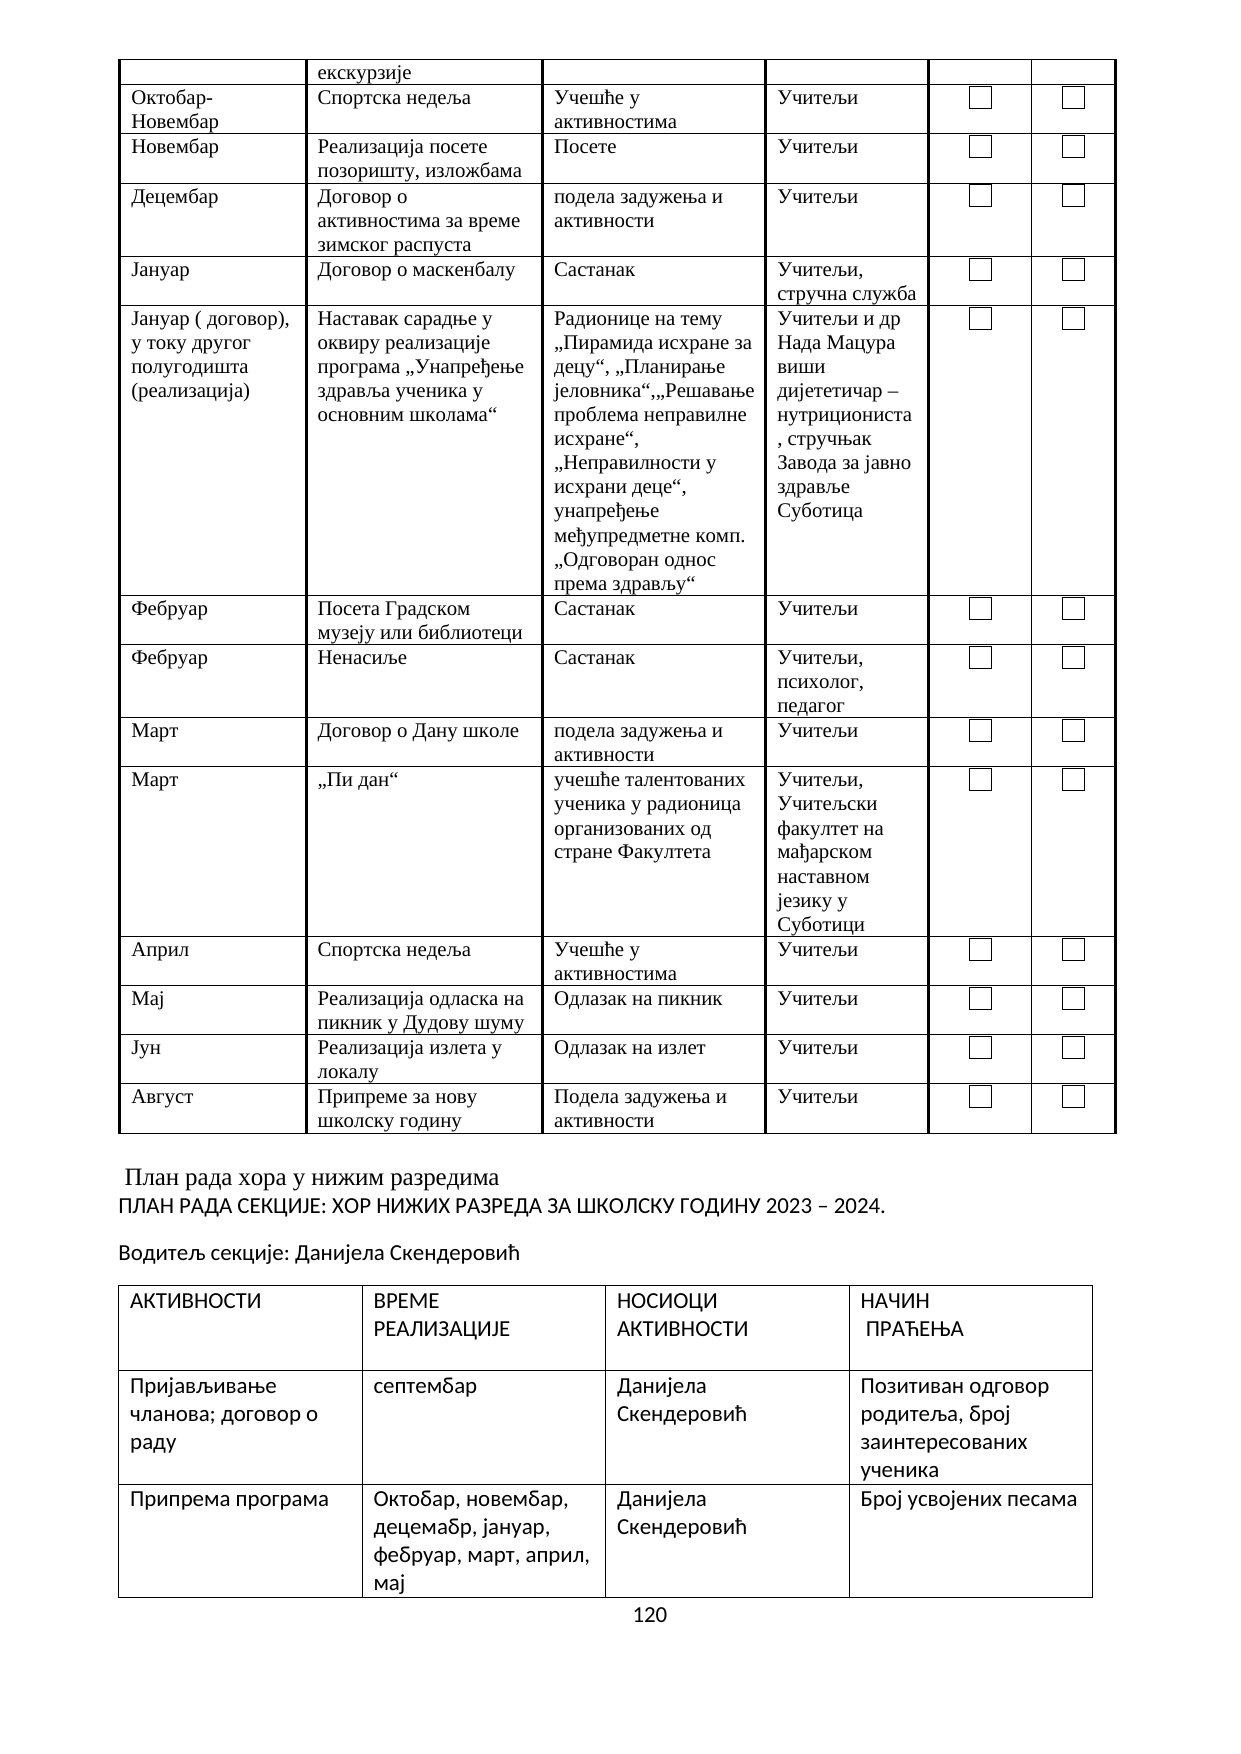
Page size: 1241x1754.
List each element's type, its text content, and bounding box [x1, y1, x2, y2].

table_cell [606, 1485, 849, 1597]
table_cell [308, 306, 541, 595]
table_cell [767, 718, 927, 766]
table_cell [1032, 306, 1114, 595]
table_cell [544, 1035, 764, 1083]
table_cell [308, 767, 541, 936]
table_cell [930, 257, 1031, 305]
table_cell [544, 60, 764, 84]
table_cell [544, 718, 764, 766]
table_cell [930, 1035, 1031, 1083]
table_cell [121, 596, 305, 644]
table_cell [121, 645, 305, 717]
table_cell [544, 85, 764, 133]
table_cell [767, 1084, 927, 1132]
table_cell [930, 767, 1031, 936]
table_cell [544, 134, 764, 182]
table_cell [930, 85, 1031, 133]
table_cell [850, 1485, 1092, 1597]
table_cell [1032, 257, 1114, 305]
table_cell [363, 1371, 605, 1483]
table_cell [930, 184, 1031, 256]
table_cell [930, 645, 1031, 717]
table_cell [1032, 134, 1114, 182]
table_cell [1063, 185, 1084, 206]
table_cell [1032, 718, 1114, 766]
text ПЛАН РАДА СЕКЦИЈЕ: ХОР НИЖИХ РАЗРЕДА ЗА ШКОЛСКУ ГОДИНУ 2023 – 2024. [118, 1191, 1181, 1219]
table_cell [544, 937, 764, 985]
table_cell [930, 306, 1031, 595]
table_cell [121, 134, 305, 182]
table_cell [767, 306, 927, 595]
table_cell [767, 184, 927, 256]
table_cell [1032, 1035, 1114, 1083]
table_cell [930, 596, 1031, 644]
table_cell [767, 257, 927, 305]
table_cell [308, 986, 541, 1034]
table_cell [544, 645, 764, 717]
text Водитељ секције: Данијела Скендеровић [118, 1238, 1181, 1266]
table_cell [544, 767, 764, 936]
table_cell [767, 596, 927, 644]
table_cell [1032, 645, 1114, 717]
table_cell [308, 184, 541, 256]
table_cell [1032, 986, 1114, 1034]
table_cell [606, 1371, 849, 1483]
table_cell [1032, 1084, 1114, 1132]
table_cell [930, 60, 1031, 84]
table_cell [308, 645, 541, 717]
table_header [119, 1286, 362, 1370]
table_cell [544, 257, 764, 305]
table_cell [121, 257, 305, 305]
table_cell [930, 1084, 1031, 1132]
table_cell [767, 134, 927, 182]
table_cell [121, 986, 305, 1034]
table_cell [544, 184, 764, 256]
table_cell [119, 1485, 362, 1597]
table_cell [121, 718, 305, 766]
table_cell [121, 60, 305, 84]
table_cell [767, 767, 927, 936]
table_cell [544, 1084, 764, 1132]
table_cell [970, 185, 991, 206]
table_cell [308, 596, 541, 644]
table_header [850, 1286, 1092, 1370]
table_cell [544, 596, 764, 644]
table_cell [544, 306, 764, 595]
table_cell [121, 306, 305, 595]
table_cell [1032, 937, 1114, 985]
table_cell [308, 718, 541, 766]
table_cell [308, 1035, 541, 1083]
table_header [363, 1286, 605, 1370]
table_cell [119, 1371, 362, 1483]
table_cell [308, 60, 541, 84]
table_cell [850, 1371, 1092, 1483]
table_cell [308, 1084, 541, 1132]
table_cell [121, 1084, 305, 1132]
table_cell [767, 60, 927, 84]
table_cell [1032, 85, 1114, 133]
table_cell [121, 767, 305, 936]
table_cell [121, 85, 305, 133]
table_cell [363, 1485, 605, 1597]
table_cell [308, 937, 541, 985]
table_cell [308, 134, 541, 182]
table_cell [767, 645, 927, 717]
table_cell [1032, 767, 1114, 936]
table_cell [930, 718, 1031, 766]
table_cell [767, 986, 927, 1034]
text План рада хора у нижим разредима [118, 1161, 1181, 1191]
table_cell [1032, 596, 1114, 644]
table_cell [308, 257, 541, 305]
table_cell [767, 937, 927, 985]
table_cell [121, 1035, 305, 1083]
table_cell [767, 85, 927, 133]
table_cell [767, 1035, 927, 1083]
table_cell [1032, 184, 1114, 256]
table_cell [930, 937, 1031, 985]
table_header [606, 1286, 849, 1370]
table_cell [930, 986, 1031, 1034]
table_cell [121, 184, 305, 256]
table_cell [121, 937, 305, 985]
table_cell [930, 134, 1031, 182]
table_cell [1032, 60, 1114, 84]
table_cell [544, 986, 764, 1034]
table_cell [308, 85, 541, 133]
